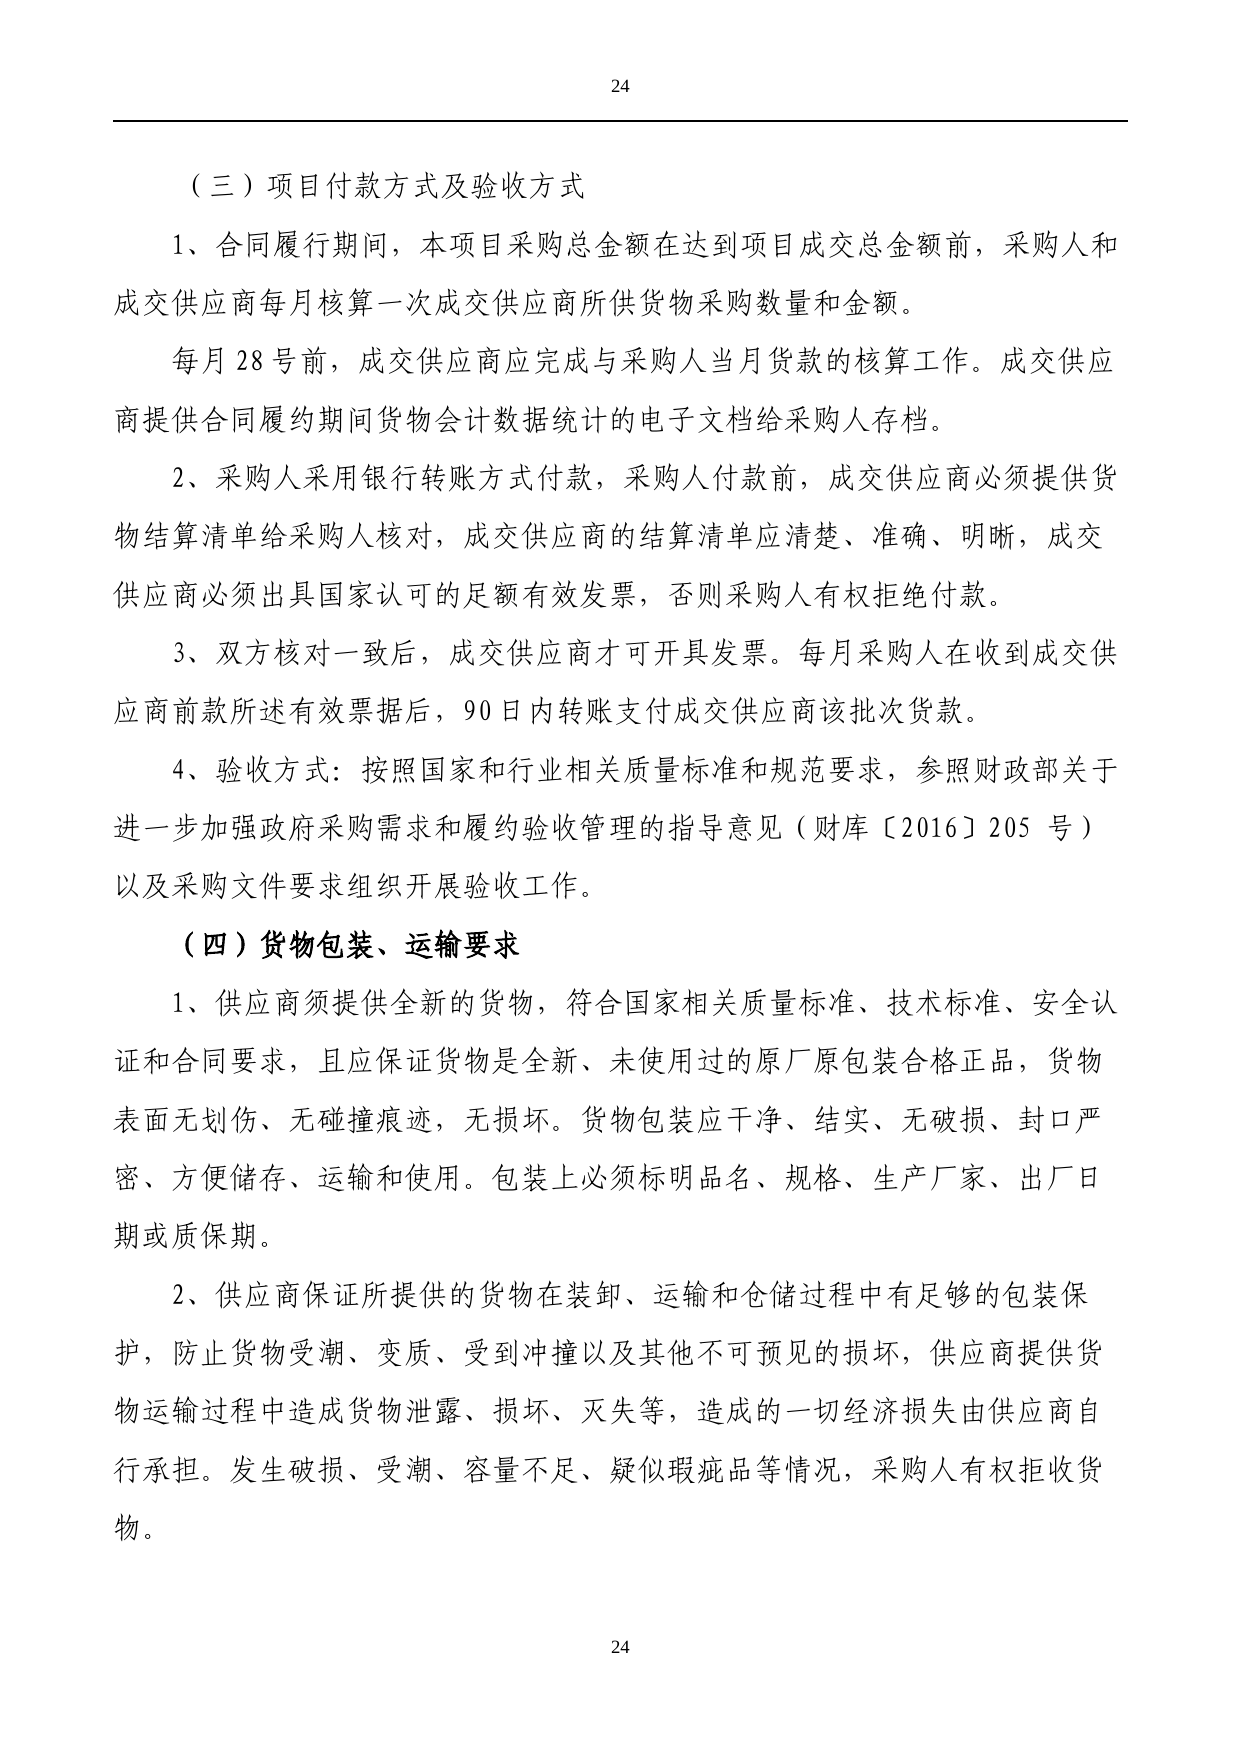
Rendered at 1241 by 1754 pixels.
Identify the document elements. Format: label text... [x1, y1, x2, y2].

text 1、供应商须提供全新的货物，符合国家相关质量标准、技术标准、安全认证和合同要求，且应保证货物是全新、未使用过的原厂原包装合格正品，货物表面无划伤、无碰撞痕迹，无损坏。货物包装应干净、结实、无破损、封口严密、方便储存、运输和使用。包装上必须标明品名、规格、生产厂家、出厂日期或质保期。 [112, 967, 1128, 1258]
list （四）货物包装、运输要求 [112, 908, 1128, 967]
text 每月28号前，成交供应商应完成与采购人当月货款的核算工作。成交供应商提供合同履约期间货物会计数据统计的电子文档给采购人存档。 [112, 325, 1128, 442]
text 1、合同履行期间，本项目采购总金额在达到项目成交总金额前，采购人和成交供应商每月核算一次成交供应商所供货物采购数量和金额。 [112, 208, 1128, 325]
text 2、采购人采用银行转账方式付款，采购人付款前，成交供应商必须提供货物结算清单给采购人核对，成交供应商的结算清单应清楚、准确、明晰，成交供应商必须出具国家认可的足额有效发票，否则采购人有权拒绝付款。 [112, 442, 1128, 617]
list 4、验收方式：按照国家和行业相关质量标准和规范要求，参照财政部关于进一步加强政府采购需求和履约验收管理的指导意见（财库〔2016〕205 号）以及采购文件要求组织开展验收工作。 [112, 733, 1128, 908]
text 3、双方核对一致后，成交供应商才可开具发票。每月采购人在收到成交供应商前款所述有效票据后，90日内转账支付成交供应商该批次货款。 [112, 617, 1128, 733]
text （三）项目付款方式及验收方式 [178, 150, 1128, 208]
list 2、供应商保证所提供的货物在装卸、运输和仓储过程中有足够的包装保护，防止货物受潮、变质、受到冲撞以及其他不可预见的损坏，供应商提供货物运输过程中造成货物泄露、损坏、灭失等，造成的一切经济损失由供应商自行承担。发生破损、受潮、容量不足、疑似瑕疵品等情况，采购人有权拒收货物。 [112, 1258, 1128, 1550]
